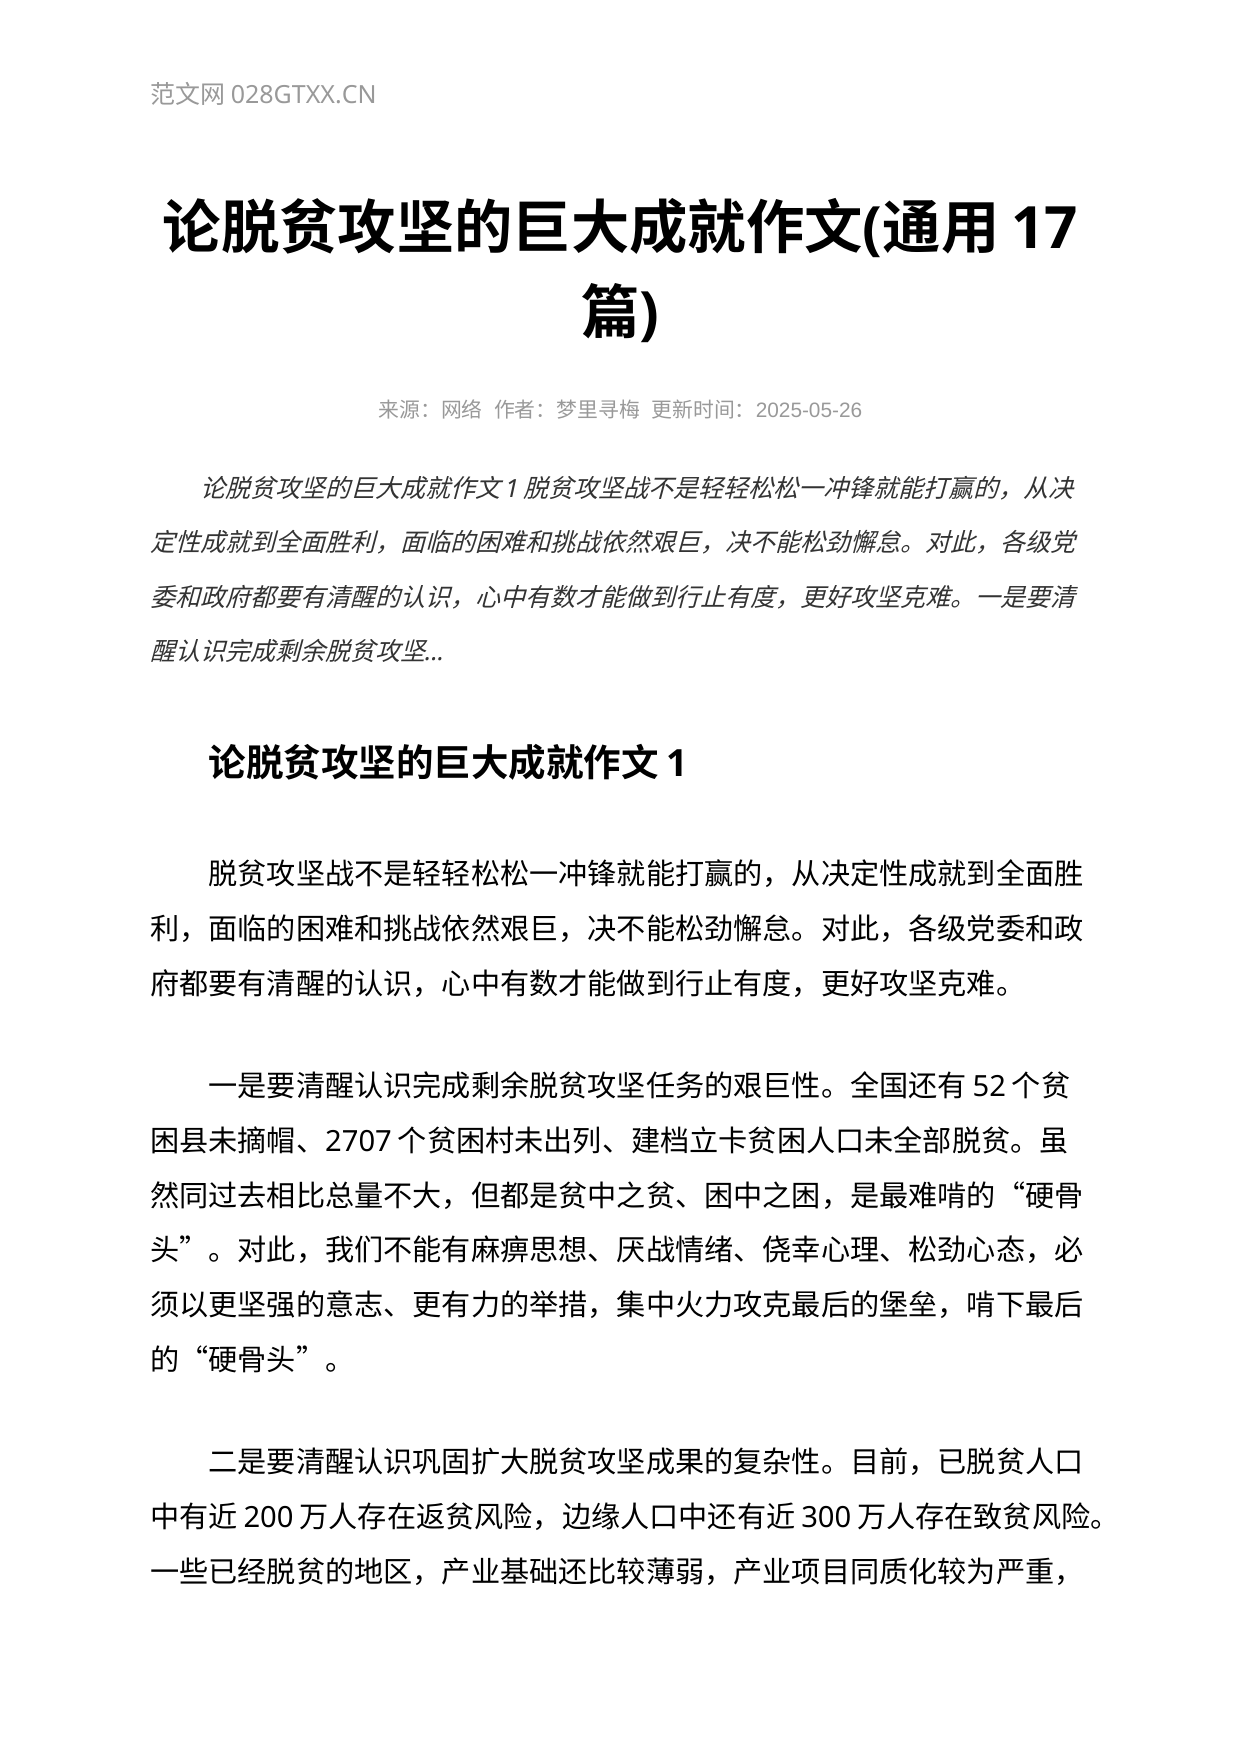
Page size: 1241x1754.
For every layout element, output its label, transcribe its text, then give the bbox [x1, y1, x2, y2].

text 脱贫攻坚战不是轻轻松松一冲锋就能打赢的，从决定性成就到全面胜利，面临的困难和挑战依然艰巨，决不能松劲懈怠。对此，各级党委和政府都要有清醒的认识，心中有数才能做到行止有度，更好攻坚克难。 [150, 851, 1090, 1003]
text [150, 1438, 1090, 1591]
text 论脱贫攻坚的巨大成就作文1 [150, 733, 1090, 787]
text 来源：网络 作者：梦里寻梅 更新时间：2025-05-26 [150, 398, 1090, 422]
subtitle 论脱贫攻坚的巨大成就作文(通用17篇) [150, 181, 1090, 351]
text 一是要清醒认识完成剩余脱贫攻坚任务的艰巨性。全国还有52个贫困县未摘帽、2707个贫困村未出列、建档立卡贫困人口未全部脱贫。虽然同过去相比总量不大，但都是贫中之贫、困中之困，是最难啃的“硬骨头”。对此，我们不能有麻痹思想、厌战情绪、侥幸心理、松劲心态，必须以更坚强的意志、更有力的举措，集中火力攻克最后的堡垒，啃下最后的“硬骨头”。 [150, 1062, 1090, 1379]
text 论脱贫攻坚的巨大成就作文1脱贫攻坚战不是轻轻松松一冲锋就能打赢的，从决定性成就到全面胜利，面临的困难和挑战依然艰巨，决不能松劲懈怠。对此，各级党委和政府都要有清醒的认识，心中有数才能做到行止有度，更好攻坚克难。一是要清醒认识完成剩余脱贫攻坚... [150, 468, 1090, 668]
